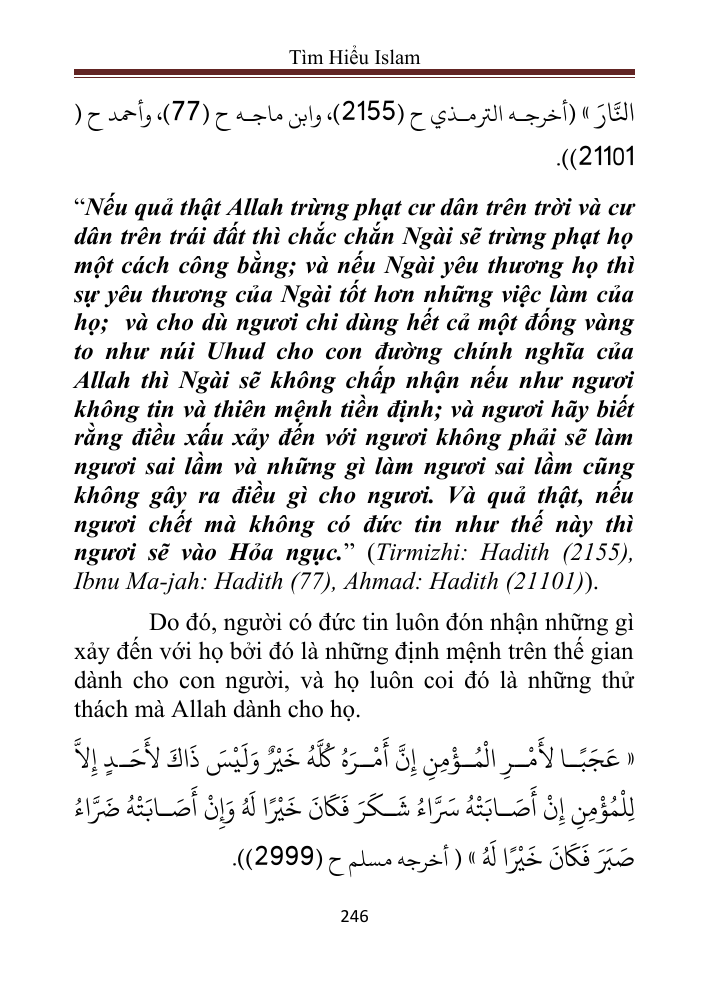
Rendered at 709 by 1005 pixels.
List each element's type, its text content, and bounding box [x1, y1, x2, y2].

text “Nếu quả thật Allah trừng phạt cư dân trên trời và cư dân trên trái đất thì chắc chắn Ngài sẽ trừng phạt họ một cách công bằng; và nếu Ngài yêu thương họ thì sự yêu thương của Ngài tốt hơn những việc làm của họ; và cho dù ngươi chi dùng hết cả một đống vàng to như núi Uhud cho con đường chính nghĩa của Allah thì Ngài sẽ không chấp nhận nếu như ngươi không tin và thiên mệnh tiền định; và ngươi hãy biết rằng điều xấu xảy đến với ngươi không phải sẽ làm ngươi sai lầm và những gì làm ngươi sai lầm cũng không gây ra điều gì cho ngươi. Và quả thật, nếu ngươi chết mà không có đức tin như thế này thì ngươi sẽ vào Hỏa ngục.” (Tirmizhi: Hadith (2155), Ibnu Ma-jah: Hadith (77), Ahmad: Hadith (21101)). [74, 192, 635, 595]
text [74, 89, 635, 180]
text « عَجَبًا لأَمْرِ الْمُؤْمِنِ إِنَّ أَمْرَهُ كُلَّهُ خَيْرٌ وَلَيْسَ ذَاكَ لأَحَدٍ إِلاَّ لِلْمُؤْمِنِ إِنْ أَصَابَتْهُ سَرَّاءُ شَكَرَ فَكَانَ خَيْرًا لَهُ وَإِنْ أَصَابَتْهُ ضَرَّاءُ صَبَرَ فَكَانَ خَيْرًا لَهُ » ( أخرجه مسلم ح (2999)). [74, 735, 635, 882]
text Do đó, người có đức tin luôn đón nhận những gì xảy đến với họ bởi đó là những định mệnh trên thế gian dành cho con người, và họ luôn coi đó là những thử thách mà Allah dành cho họ. [74, 607, 635, 722]
